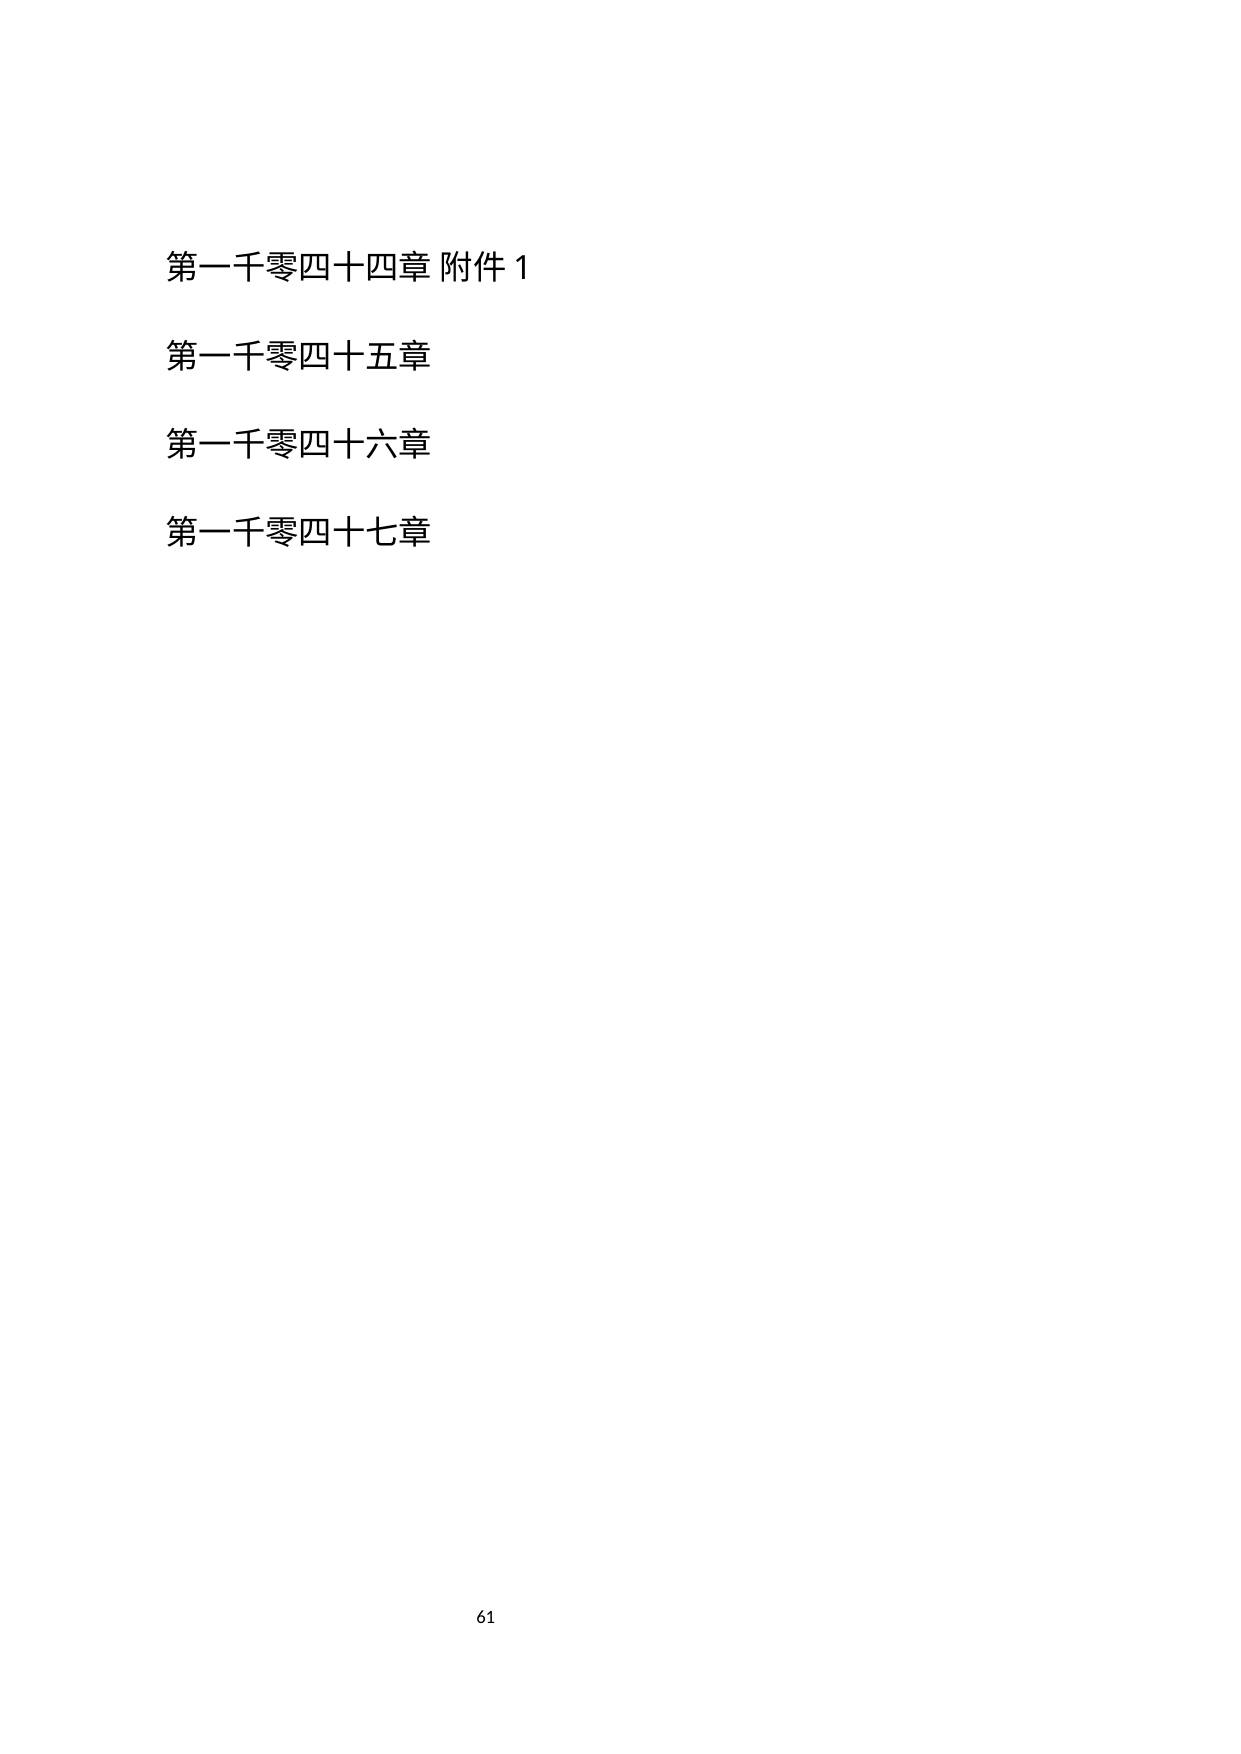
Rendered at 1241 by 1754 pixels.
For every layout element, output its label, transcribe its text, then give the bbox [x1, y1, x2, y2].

text 附件1 [165, 233, 1087, 298]
